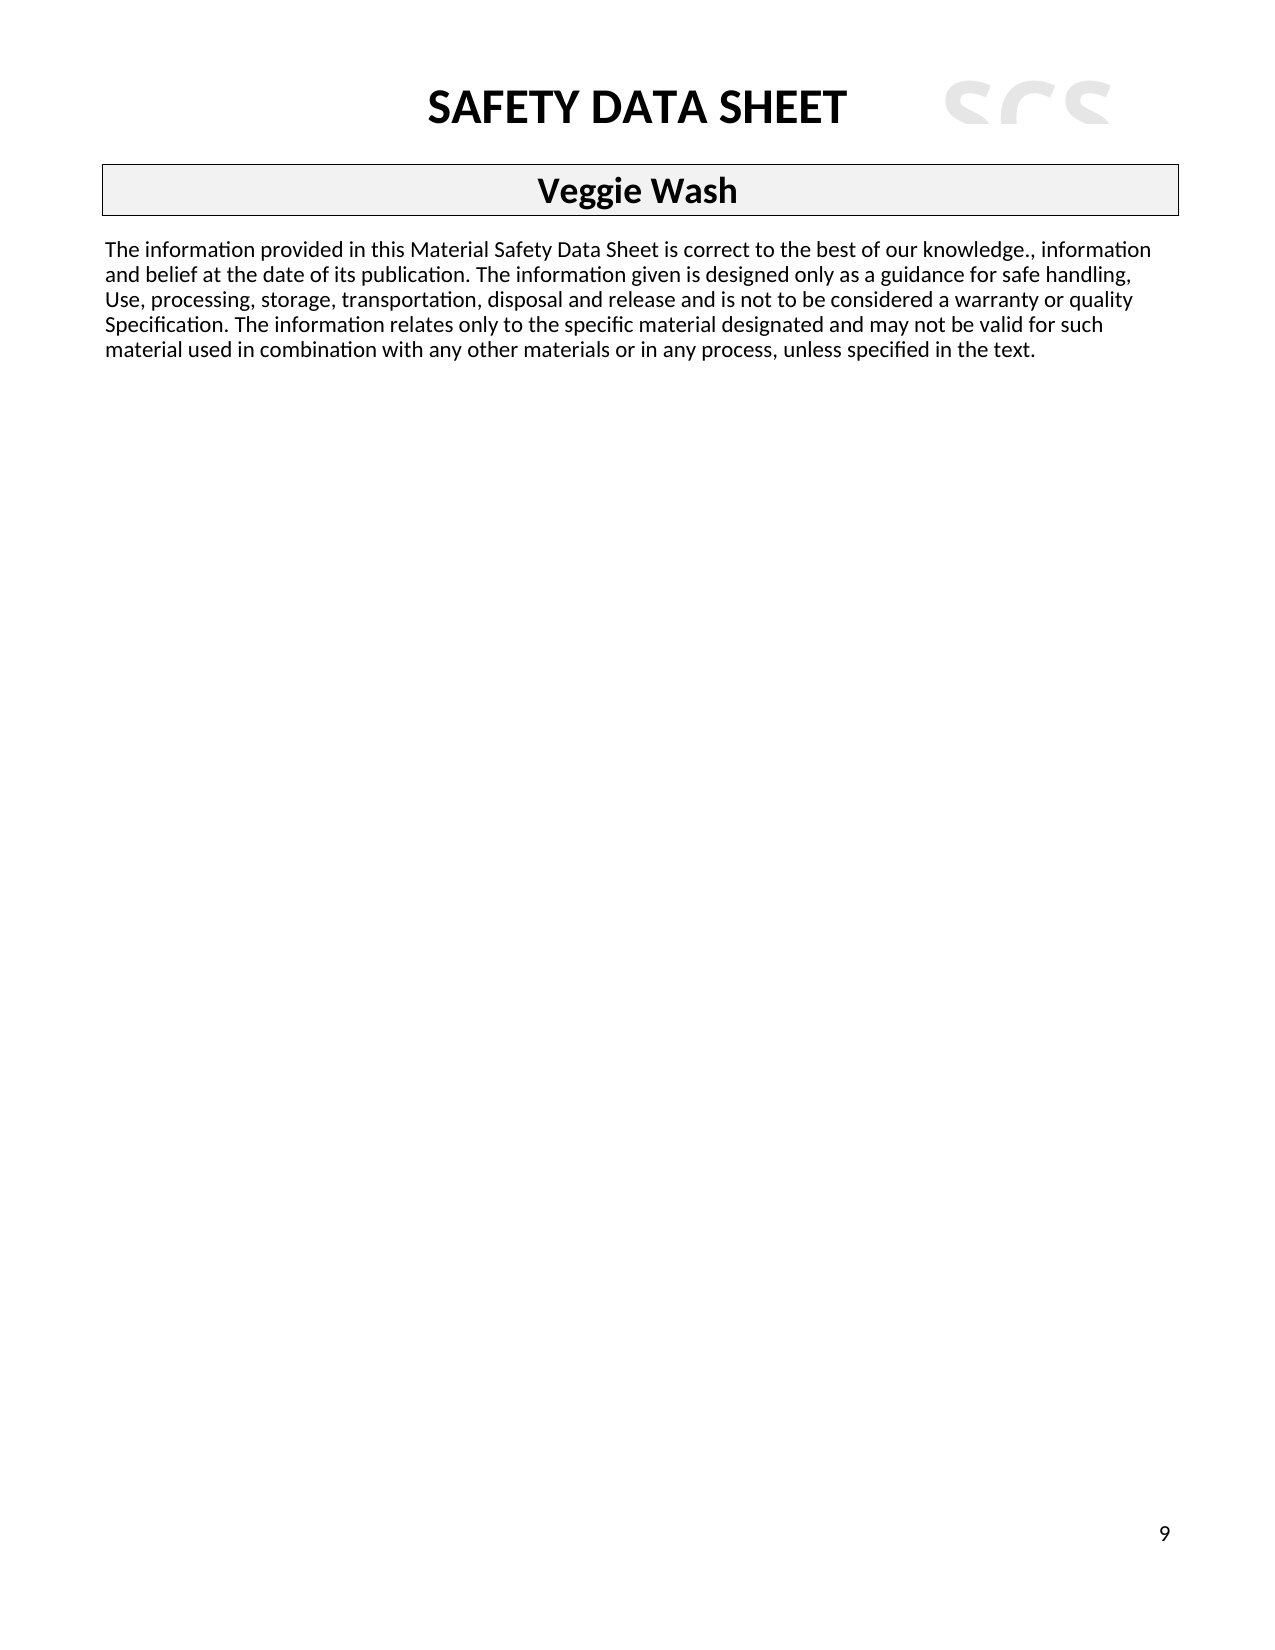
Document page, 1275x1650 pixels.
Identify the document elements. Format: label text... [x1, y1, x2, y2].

text Use, processing, storage, transportation, disposal and release and is not to be considered a warranty or quality [105, 287, 1170, 312]
text The information provided in this Material Safety Data Sheet is correct to the best of our knowledge., information and belief at the date of its publication. The information given is designed only as a guidance for safe handling, [105, 237, 1170, 287]
text Specification. The information relates only to the specific material designated and may not be valid for such material used in combination with any other materials or in any process, unless specified in the text. [105, 312, 1170, 362]
